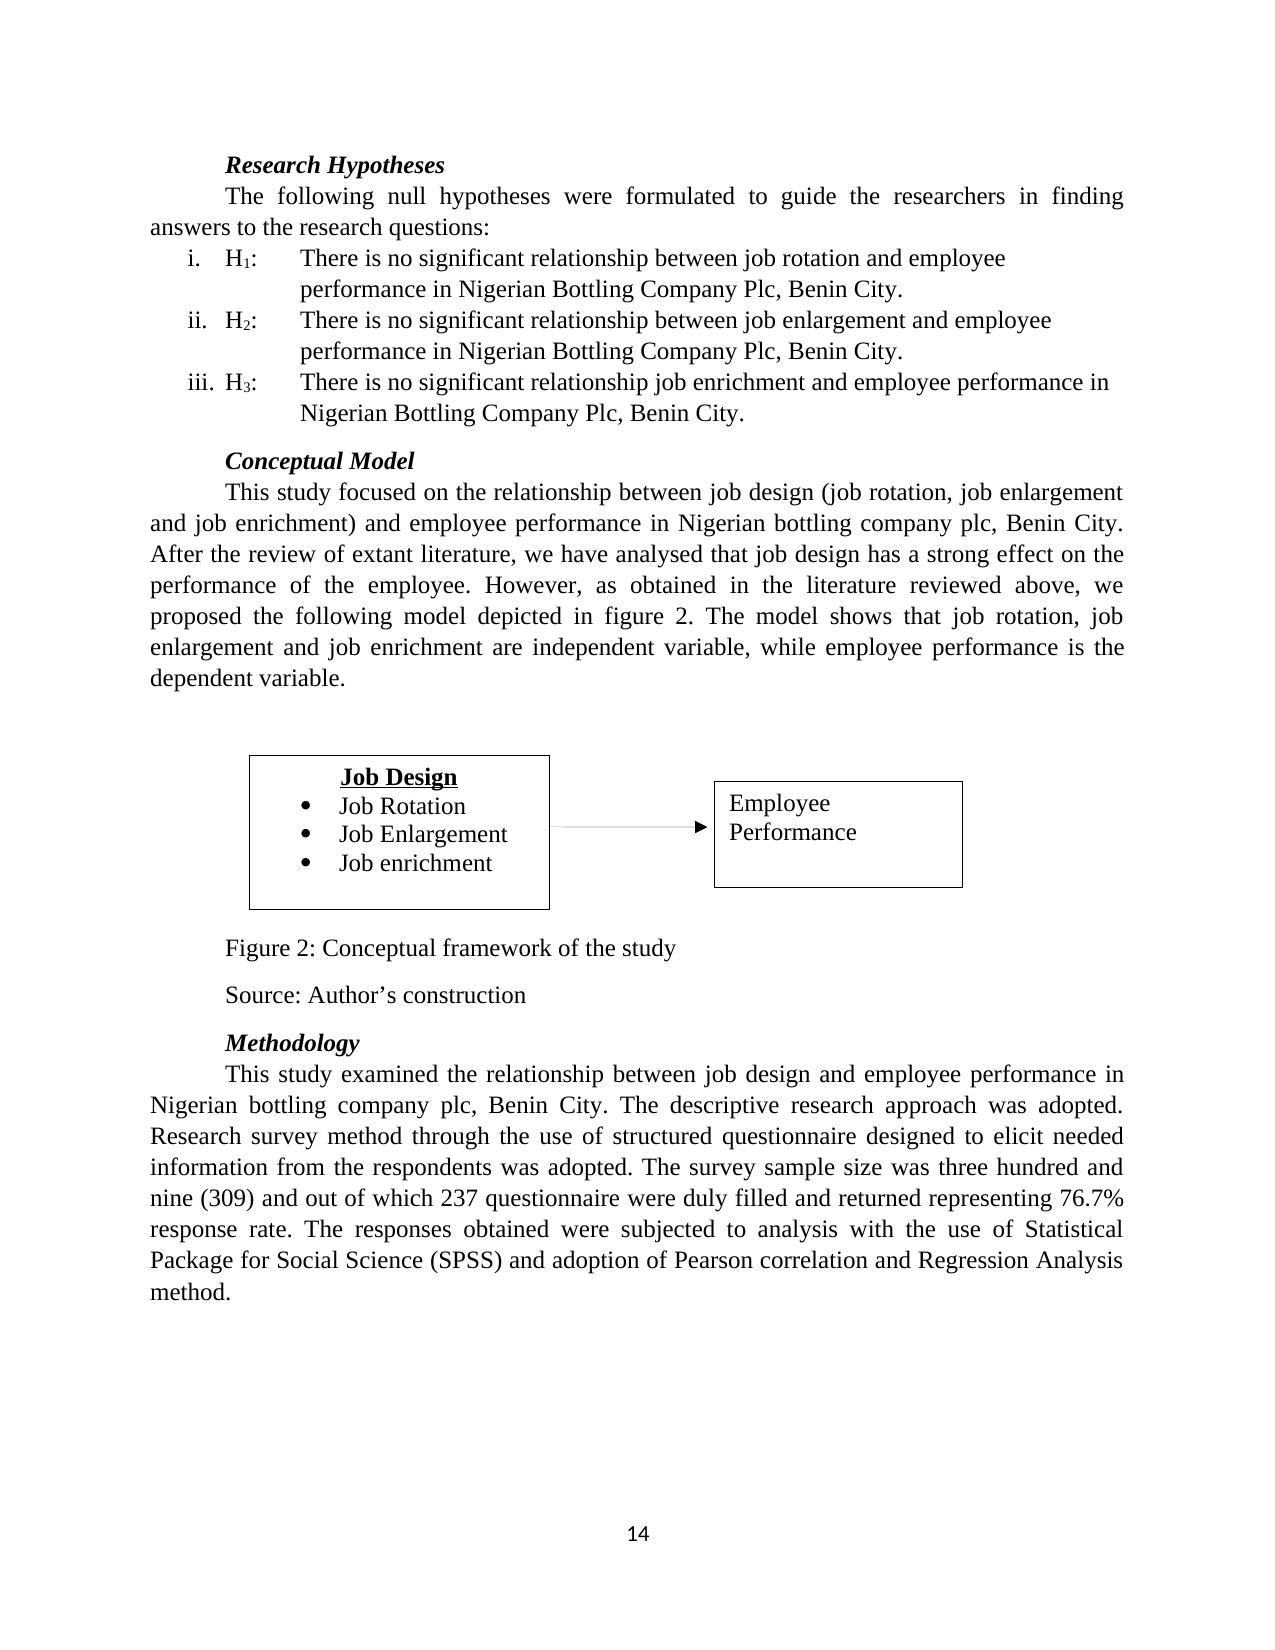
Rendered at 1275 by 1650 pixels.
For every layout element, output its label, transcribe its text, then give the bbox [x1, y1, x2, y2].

list performance in Nigerian Bottling Company Plc, Benin City. [225, 336, 1125, 365]
text Research Hypotheses [150, 150, 1125, 179]
text Conceptual Model [150, 446, 1125, 475]
list Nigerian Bottling Company Plc, Benin City. [225, 398, 1125, 427]
list H1: There is no significant relationship between job rotation and employee [187, 243, 1125, 272]
list H3: There is no significant relationship job enrichment and employee performance in [187, 367, 1125, 396]
list H2: There is no significant relationship between job enlargement and employee [187, 305, 1125, 334]
text Figure 2: Conceptual framework of the study [150, 933, 1125, 962]
text Source: Author’s construction [150, 981, 1125, 1009]
text Methodology [150, 1028, 1125, 1057]
text The following null hypotheses were formulated to guide the researchers in finding answers to the research questions: [150, 181, 1125, 241]
text This study examined the relationship between job design and employee performance in Nigerian bottling company plc, Benin City. The descriptive research approach was adopted. Research survey method through the use of structured questionnaire designed to elicit needed information from the respondents was adopted. The survey sample size was three hundred and nine (309) and out of which 237 questionnaire were duly filled and returned representing 76.7% response rate. The responses obtained were subjected to analysis with the use of Statistical Package for Social Science (SPSS) and adoption of Pearson correlation and Regression Analysis method. [150, 1059, 1125, 1305]
text This study focused on the relationship between job design (job rotation, job enlargement and job enrichment) and employee performance in Nigerian bottling company plc, Benin City. After the review of extant literature, we have analysed that job design has a strong effect on the performance of the employee. However, as obtained in the literature reviewed above, we proposed the following model depicted in figure 2. The model shows that job rotation, job enlargement and job enrichment are independent variable, while employee performance is the dependent variable. [150, 477, 1125, 692]
list performance in Nigerian Bottling Company Plc, Benin City. [225, 274, 1125, 303]
